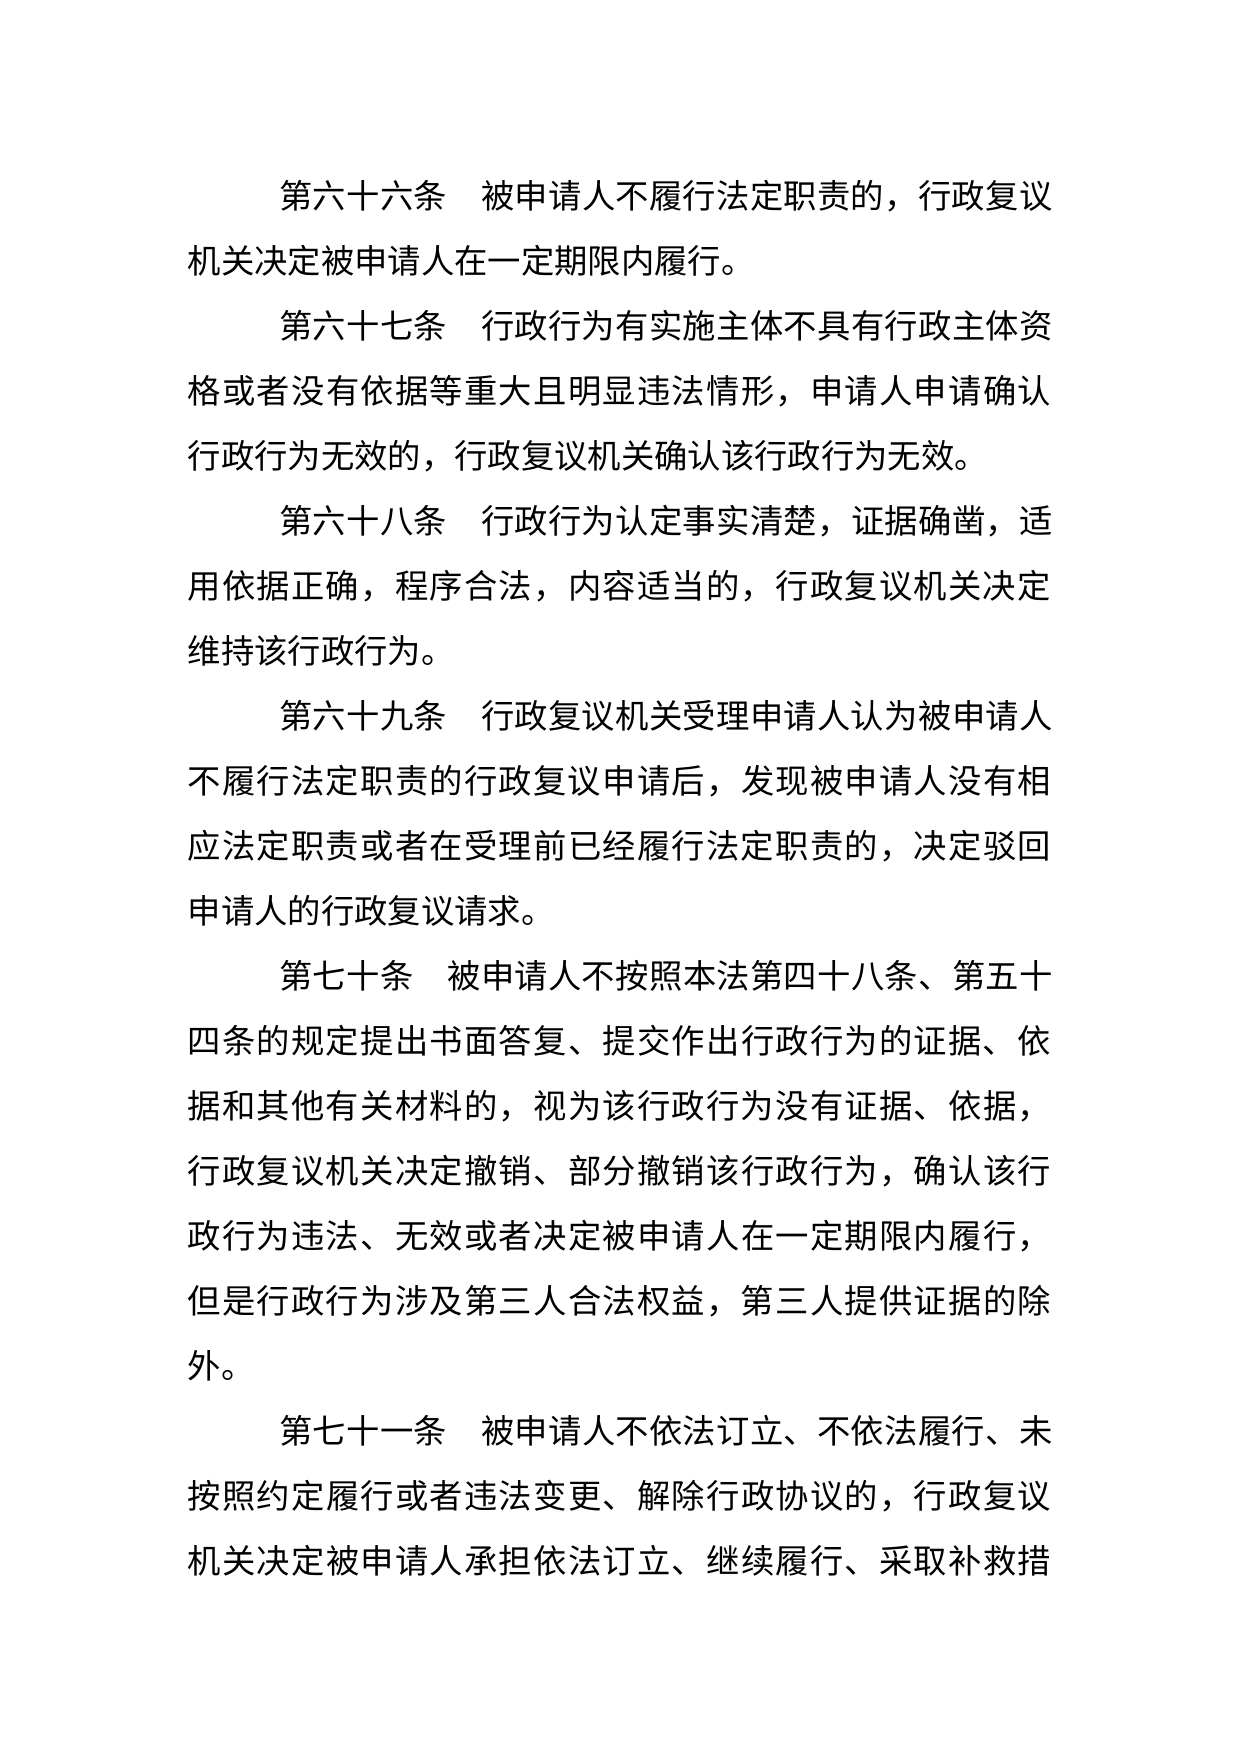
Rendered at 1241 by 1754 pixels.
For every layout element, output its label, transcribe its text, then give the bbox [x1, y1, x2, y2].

text 第六十九条 行政复议机关受理申请人认为被申请人不履行法定职责的行政复议申请后，发现被申请人没有相应法定职责或者在受理前已经履行法定职责的，决定驳回申请人的行政复议请求。 [187, 682, 1053, 942]
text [187, 1397, 1053, 1592]
text 第六十八条 行政行为认定事实清楚，证据确凿，适用依据正确，程序合法，内容适当的，行政复议机关决定维持该行政行为。 [187, 487, 1053, 682]
text 第六十七条 行政行为有实施主体不具有行政主体资格或者没有依据等重大且明显违法情形，申请人申请确认行政行为无效的，行政复议机关确认该行政行为无效。 [187, 292, 1053, 487]
text 第七十条 被申请人不按照本法第四十八条、第五十四条的规定提出书面答复、提交作出行政行为的证据、依据和其他有关材料的，视为该行政行为没有证据、依据，行政复议机关决定撤销、部分撤销该行政行为，确认该行政行为违法、无效或者决定被申请人在一定期限内履行，但是行政行为涉及第三人合法权益，第三人提供证据的除外。 [187, 942, 1053, 1397]
text 第六十六条 被申请人不履行法定职责的，行政复议机关决定被申请人在一定期限内履行。 [187, 162, 1053, 292]
